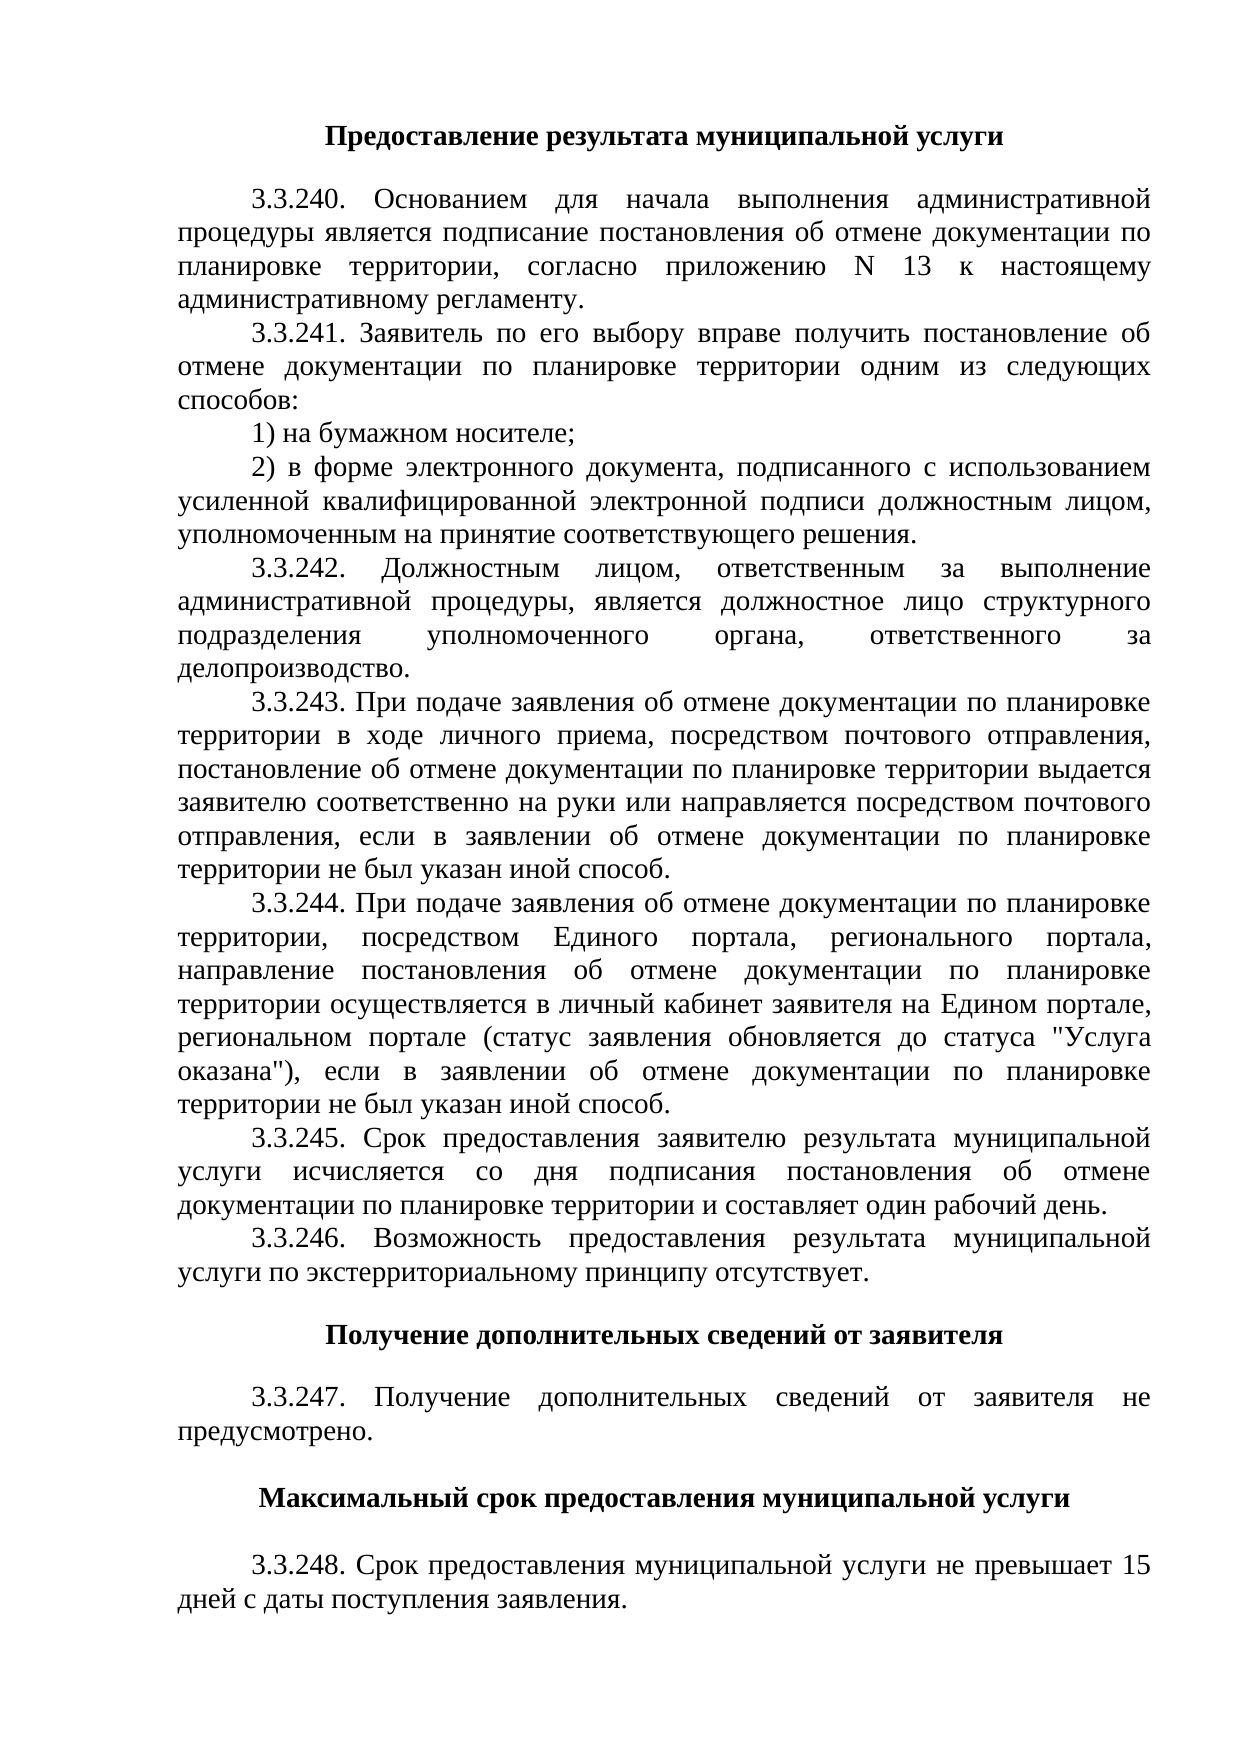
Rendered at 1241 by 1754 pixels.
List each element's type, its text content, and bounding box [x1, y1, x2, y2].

text 3.3.243. При подаче заявления об отмене документации по планировке территории в ходе личного приема, посредством почтового отправления, постановление об отмене документации по планировке территории выдается заявителю соответственно на руки или направляется посредством почтового отправления, если в заявлении об отмене документации по планировке территории не был указан иной способ. [177, 684, 1152, 885]
text 3.3.240. Основанием для начала выполнения административной процедуры является подписание постановления об отмене документации по планировке территории, согласно приложению N 13 к настоящему административному регламенту. [177, 181, 1152, 315]
text 2) в форме электронного документа, подписанного с использованием усиленной квалифицированной электронной подписи должностным лицом, уполномоченным на принятие соответствующего решения. [177, 449, 1152, 550]
subtitle Максимальный срок предоставления муниципальной услуги [177, 1480, 1152, 1514]
subtitle Получение дополнительных сведений от заявителя [177, 1317, 1152, 1350]
text 3.3.248. Срок предоставления муниципальной услуги не превышает 15 дней с даты поступления заявления. [177, 1547, 1152, 1614]
text 3.3.247. Получение дополнительных сведений от заявителя не предусмотрено. [177, 1379, 1152, 1447]
text 3.3.244. При подаче заявления об отмене документации по планировке территории, посредством Единого портала, регионального портала, направление постановления об отмене документации по планировке территории осуществляется в личный кабинет заявителя на Едином портале, региональном портале (статус заявления обновляется до статуса "Услуга оказана"), если в заявлении об отмене документации по планировке территории не был указан иной способ. [177, 885, 1152, 1120]
text 3.3.246. Возможность предоставления результата муниципальной услуги по экстерриториальному принципу отсутствует. [177, 1221, 1152, 1288]
text 3.3.241. Заявитель по его выбору вправе получить постановление об отмене документации по планировке территории одним из следующих способов: [177, 315, 1152, 416]
subtitle Предоставление результата муниципальной услуги [177, 118, 1152, 152]
text 3.3.245. Срок предоставления заявителю результата муниципальной услуги исчисляется со дня подписания постановления об отмене документации по планировке территории и составляет один рабочий день. [177, 1120, 1152, 1221]
text 1) на бумажном носителе; [177, 416, 1152, 449]
text 3.3.242. Должностным лицом, ответственным за выполнение административной процедуры, является должностное лицо структурного подразделения уполномоченного органа, ответственного за делопроизводство. [177, 550, 1152, 684]
